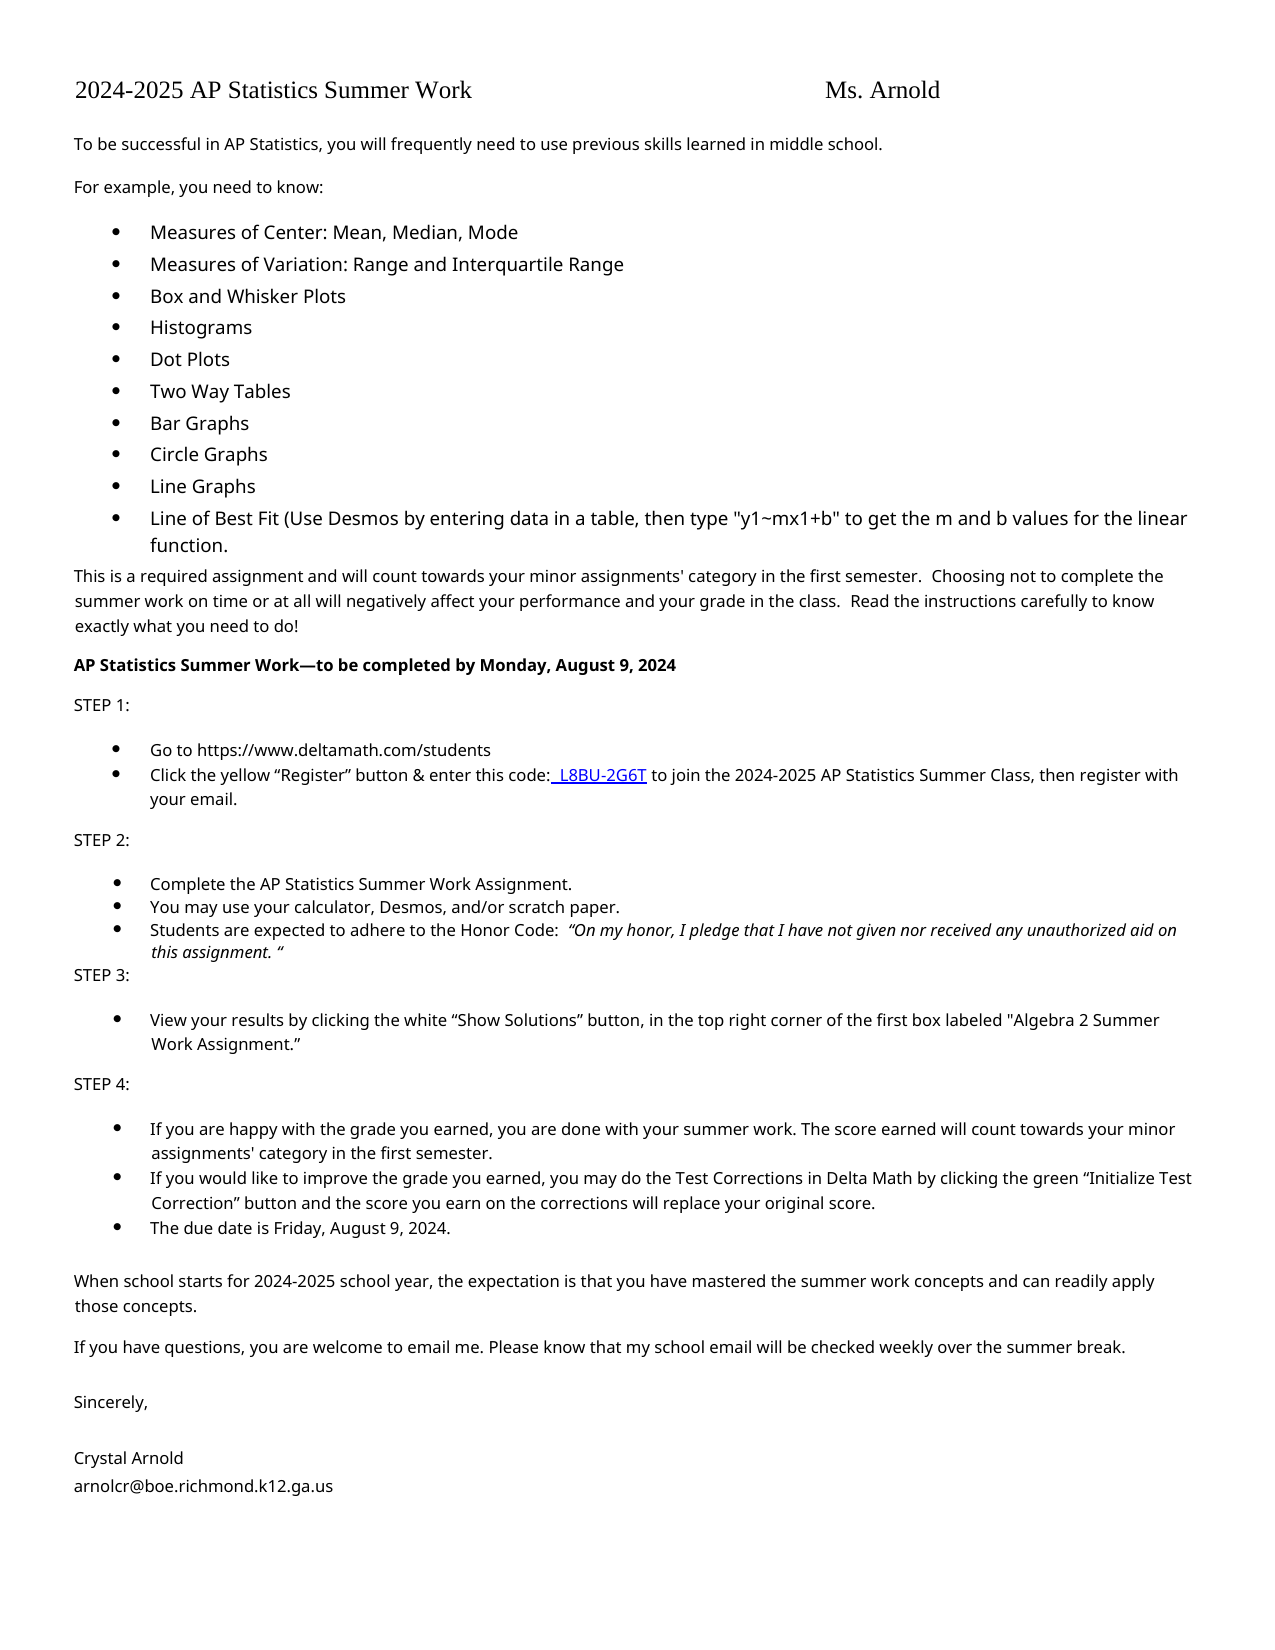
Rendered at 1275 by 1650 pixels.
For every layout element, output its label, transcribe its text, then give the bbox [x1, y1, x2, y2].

list Circle Graphs [112, 442, 1200, 467]
text STEP 2: [73, 829, 1200, 851]
list If you are happy with the grade you earned, you are done with your summer work. The score earned will count towards your minor assignments' category in the first semester. [114, 1117, 1200, 1165]
list Complete the AP Statistics Summer Work Assignment. [114, 873, 1200, 896]
list Measures of Center: Mean, Median, Mode [112, 219, 1200, 245]
list Line Graphs [112, 473, 1200, 499]
text STEP 3: [73, 964, 1200, 986]
text STEP 1: [73, 694, 1200, 716]
text 2024-2025 AP Statistics Summer Work Ms. Arnold [75, 75, 1200, 104]
text AP Statistics Summer Work—to be completed by Monday, August 9, 2024 [73, 654, 1200, 677]
list If you would like to improve the grade you earned, you may do the Test Corrections in Delta Math by clicking the green “Initialize Test Correction” button and the score you earn on the corrections will replace your original score. [114, 1167, 1200, 1214]
list Box and Whisker Plots [112, 283, 1200, 308]
list The due date is Friday, August 9, 2024. [114, 1217, 1200, 1239]
list Dot Plots [112, 346, 1200, 372]
text To be successful in AP Statistics, you will frequently need to use previous skills learned in middle school. [73, 133, 1200, 156]
text If you have questions, you are welcome to email me. Please know that my school email will be checked weekly over the summer break. [73, 1335, 1200, 1358]
list View your results by clicking the white “Show Solutions” button, in the top right corner of the first box labeled "Algebra 2 Summer Work Assignment.” [114, 1008, 1200, 1055]
list Bar Graphs [112, 410, 1200, 436]
list Students are expected to adhere to the Honor Code: “On my honor, I pledge that I have not given nor received any unauthorized aid on this assignment. “ [114, 918, 1200, 964]
text This is a required assignment and will count towards your minor assignments' category in the first semester. Choosing not to complete the summer work on time or at all will negatively affect your performance and your grade in the class. Read the instructions carefully to know exactly what you need to do! [73, 564, 1200, 637]
text arnolcr@boe.richmond.k12.ga.us [73, 1474, 1200, 1497]
list Measures of Variation: Range and Interquartile Range [112, 251, 1200, 277]
list Line of Best Fit (Use Desmos by entering data in a table, then type "y1~mx1+b" to get the m and b values for the linear function. [112, 505, 1200, 558]
text For example, you need to know: [73, 176, 1200, 199]
list You may use your calculator, Desmos, and/or scratch paper. [114, 896, 1200, 918]
list Click the yellow “Register” button & enter this code: L8BU-2G6T to join the 2024-2025 AP Statistics Summer Class, then register with your email. [112, 763, 1200, 811]
list Go to https://www.deltamath.com/students [112, 738, 1200, 761]
text STEP 4: [73, 1073, 1200, 1096]
text When school starts for 2024-2025 school year, the expectation is that you have mastered the summer work concepts and can readily apply those concepts. [73, 1269, 1200, 1317]
list Histograms [112, 315, 1200, 340]
text Sincerely, [73, 1391, 1200, 1414]
text Crystal Arnold [73, 1447, 1200, 1469]
list Two Way Tables [112, 378, 1200, 404]
